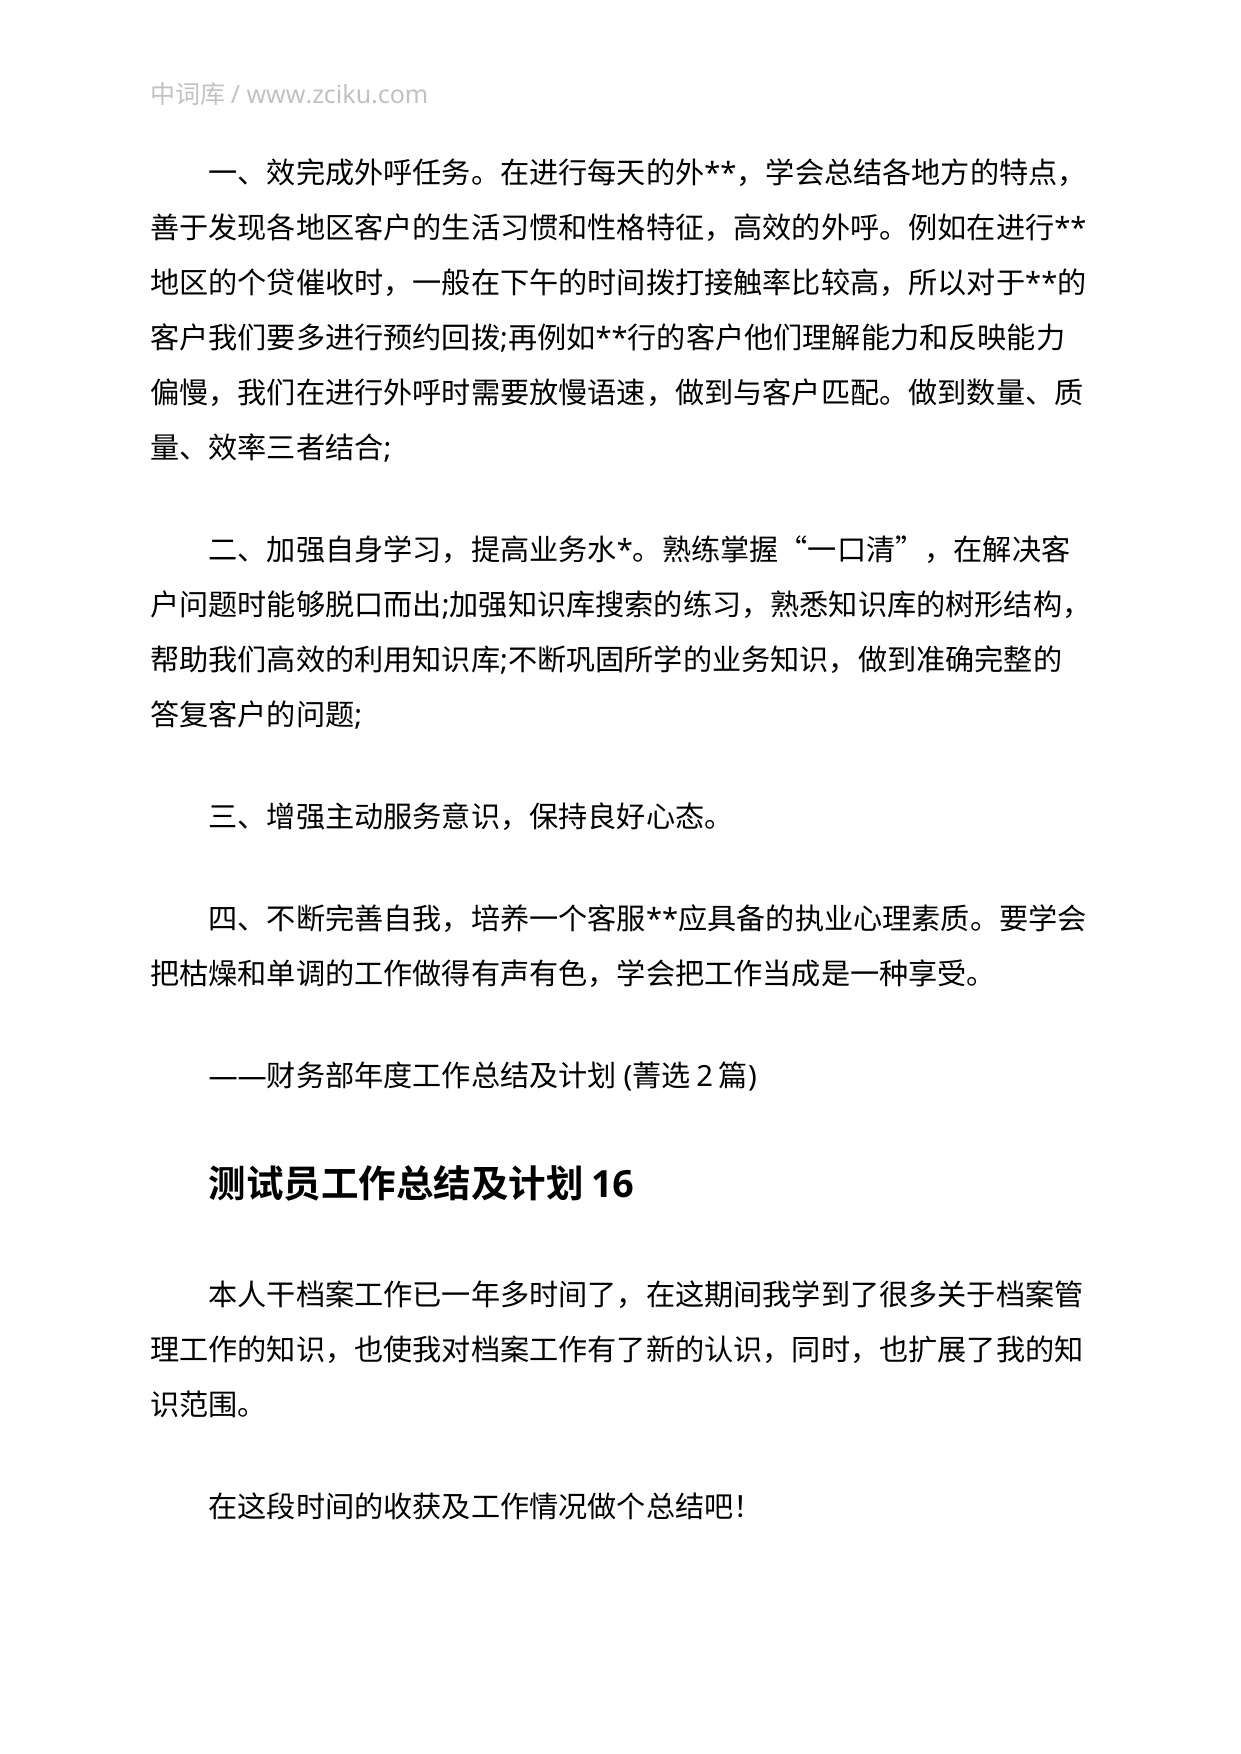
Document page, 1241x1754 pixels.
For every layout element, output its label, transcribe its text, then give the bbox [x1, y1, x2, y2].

text 一、效完成外呼任务。在进行每天的外**，学会总结各地方的特点，善于发现各地区客户的生活习惯和性格特征，高效的外呼。例如在进行**地区的个贷催收时，一般在下午的时间拨打接触率比较高，所以对于**的客户我们要多进行预约回拨;再例如**行的客户他们理解能力和反映能力偏慢，我们在进行外呼时需要放慢语速，做到与客户匹配。做到数量、质量、效率三者结合; [150, 150, 1090, 467]
text 测试员工作总结及计划16 [150, 1154, 1090, 1209]
text ——财务部年度工作总结及计划 (菁选2篇) [150, 1052, 1090, 1095]
text 在这段时间的收获及工作情况做个总结吧！ [150, 1483, 1090, 1526]
text 四、不断完善自我，培养一个客服**应具备的执业心理素质。要学会把枯燥和单调的工作做得有声有色，学会把工作当成是一种享受。 [150, 896, 1090, 993]
text 二、加强自身学习，提高业务水*。熟练掌握“一口清”，在解决客户问题时能够脱口而出;加强知识库搜索的练习，熟悉知识库的树形结构，帮助我们高效的利用知识库;不断巩固所学的业务知识，做到准确完整的答复客户的问题; [150, 527, 1090, 734]
text 本人干档案工作已一年多时间了，在这期间我学到了很多关于档案管理工作的知识，也使我对档案工作有了新的认识，同时，也扩展了我的知识范围。 [150, 1272, 1090, 1424]
text 三、增强主动服务意识，保持良好心态。 [150, 794, 1090, 836]
